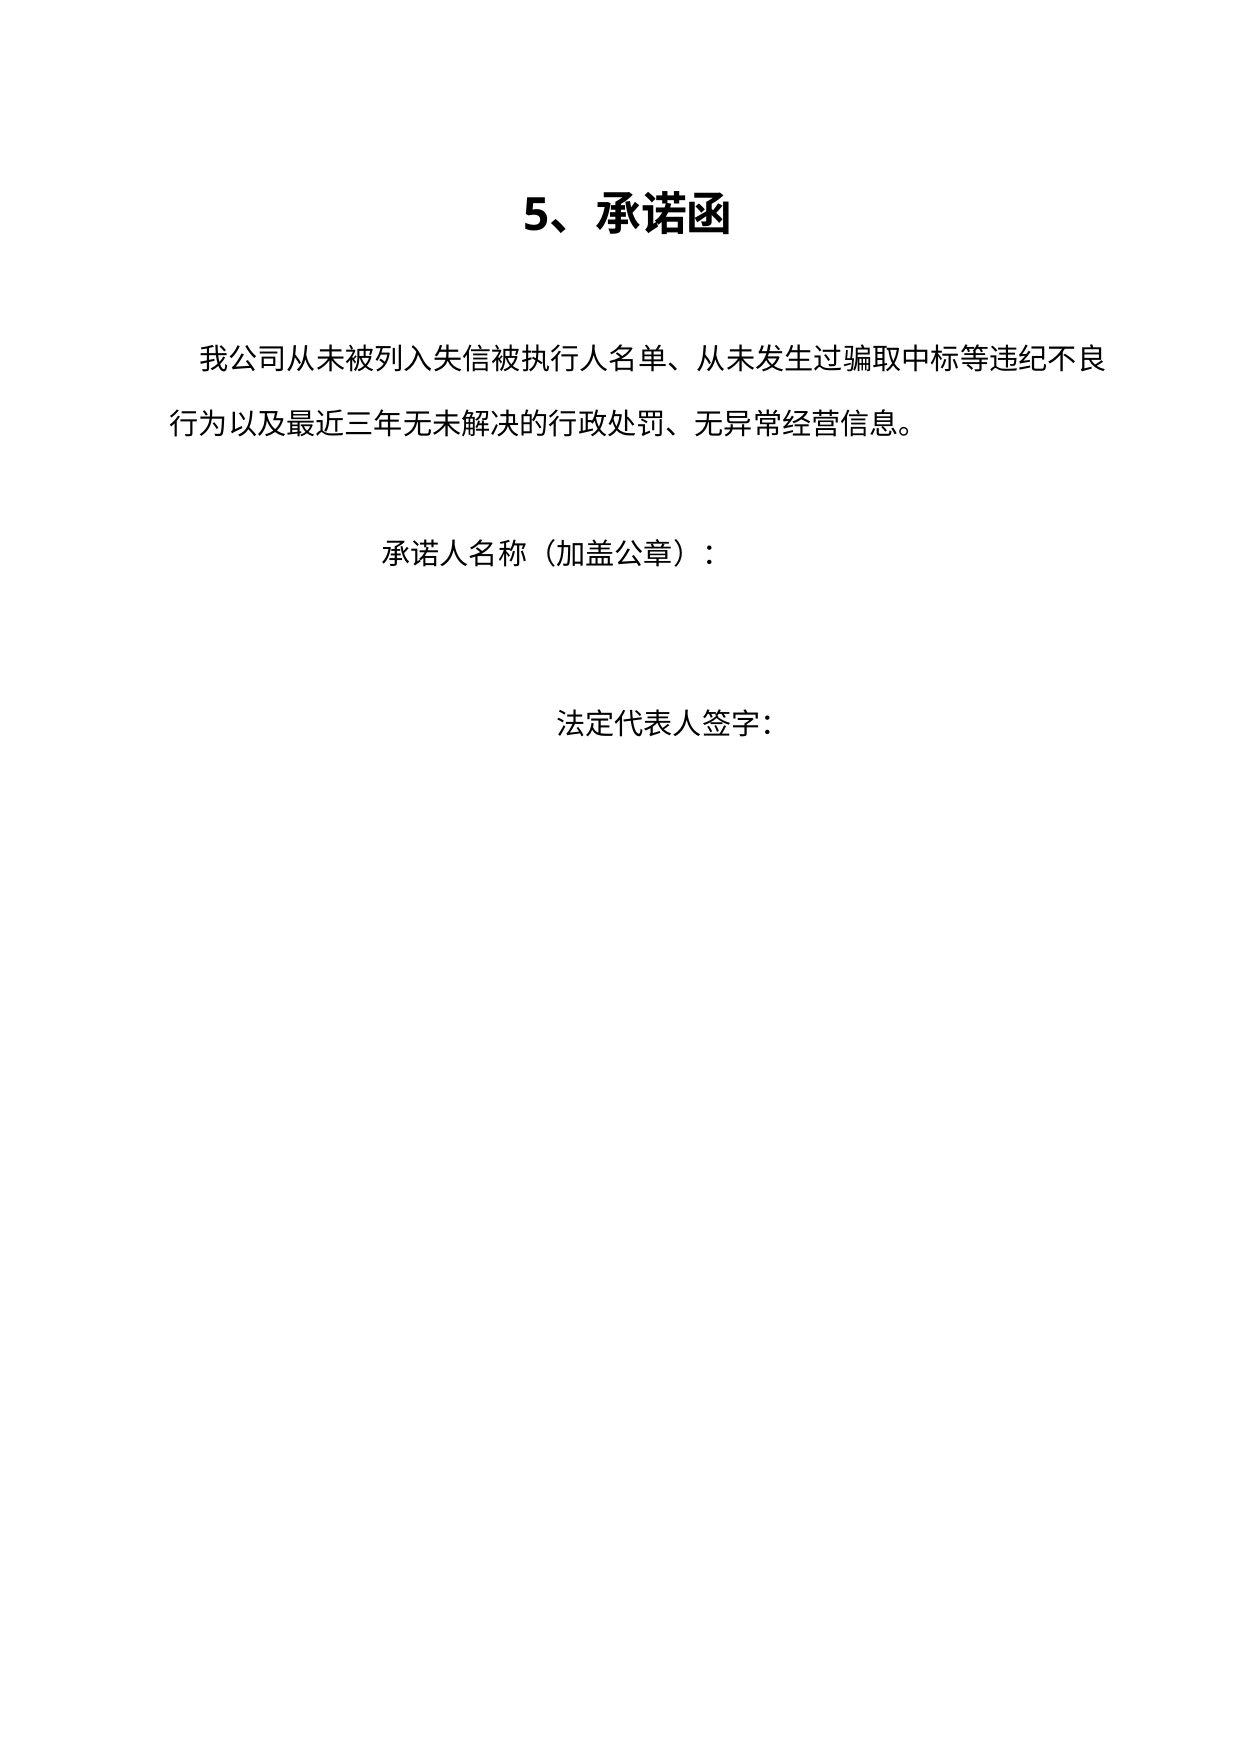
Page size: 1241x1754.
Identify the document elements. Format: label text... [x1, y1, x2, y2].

text 5、承诺函 [148, 162, 1107, 259]
text 承诺人名称（加盖公章）： [169, 519, 1107, 584]
text 法定代表人签字： [148, 689, 1107, 754]
text 我公司从未被列入失信被执行人名单、从未发生过骗取中标等违纪不良行为以及最近三年无未解决的行政处罚、无异常经营信息。 [169, 324, 1107, 454]
